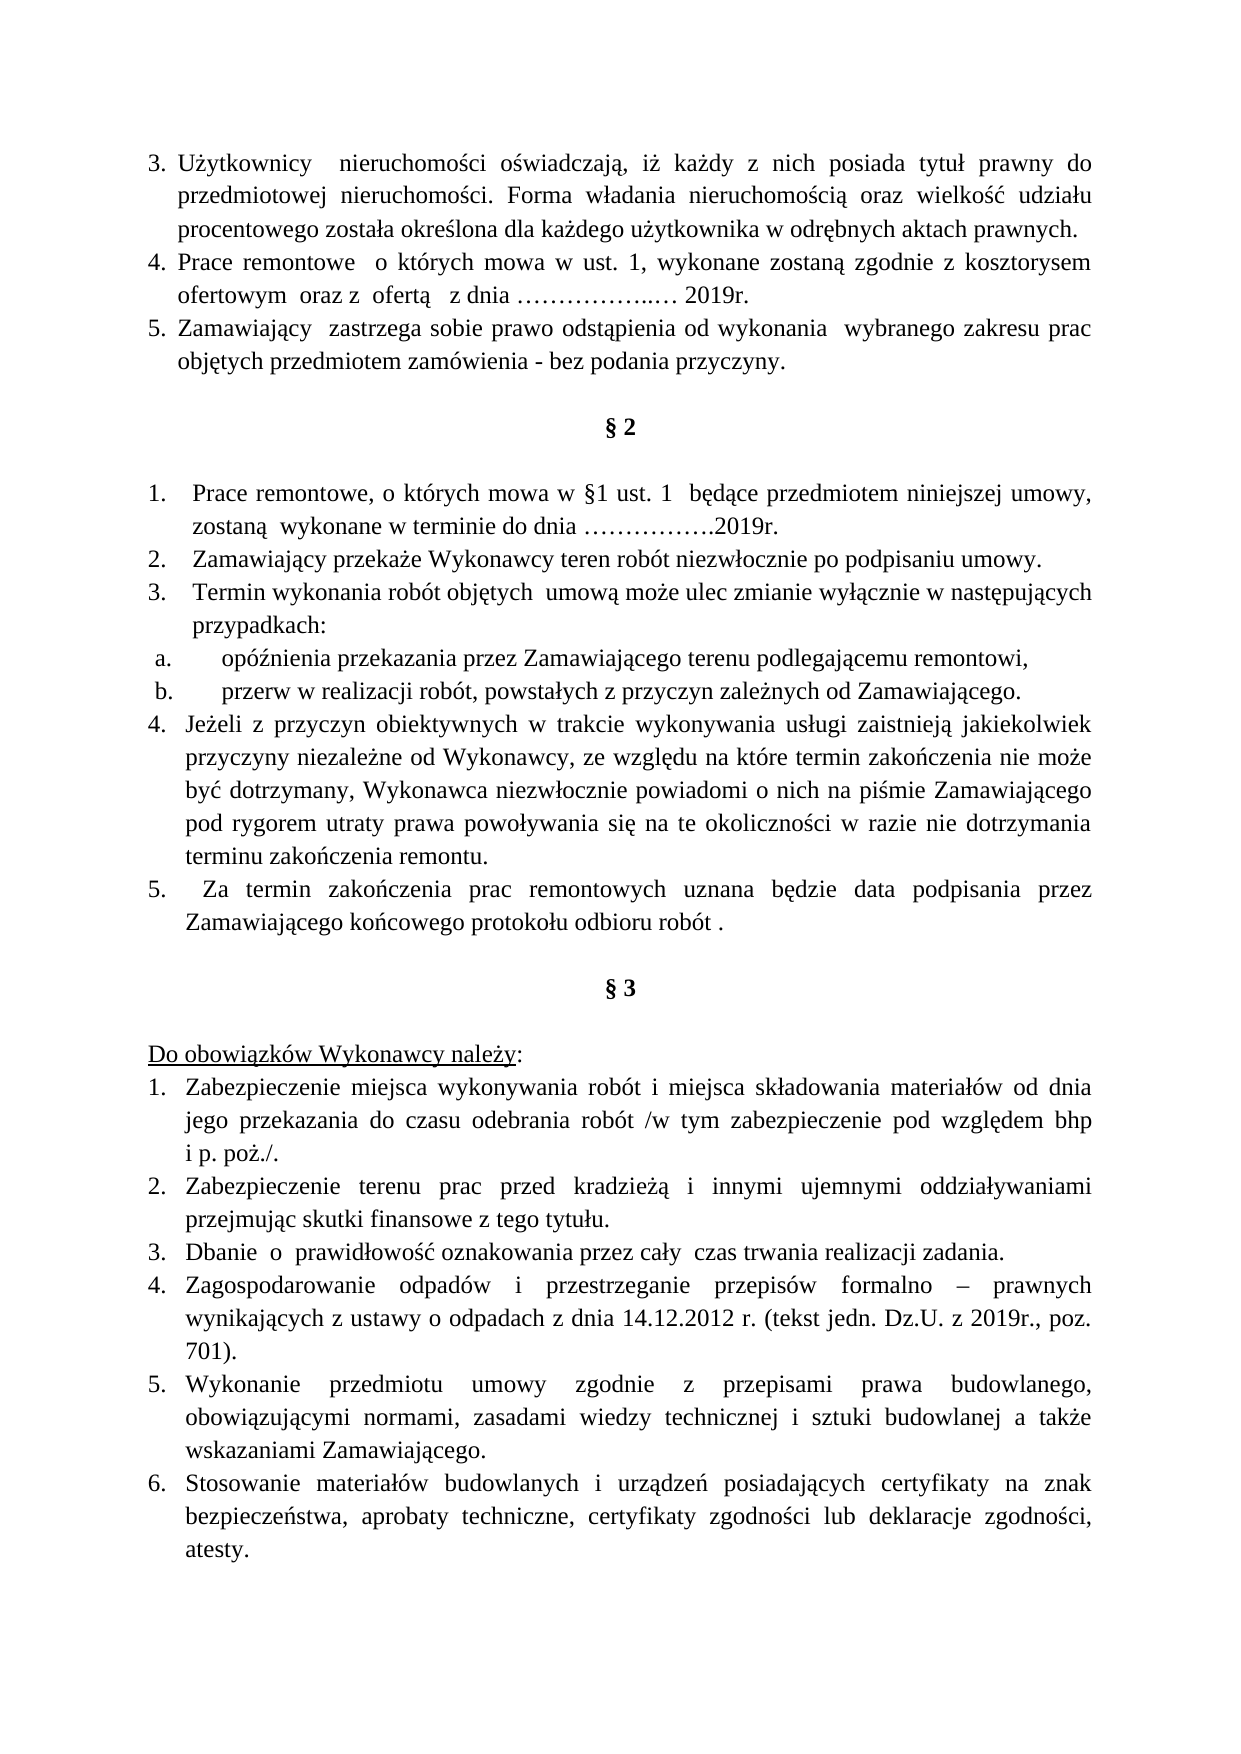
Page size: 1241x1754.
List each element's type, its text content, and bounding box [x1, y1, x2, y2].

text § 3 [148, 973, 1093, 1002]
list przerw w realizacji robót, powstałych z przyczyn zależnych od Zamawiającego. [148, 676, 1093, 705]
list Prace remontowe, o których mowa w §1 ust. 1 będące przedmiotem niniejszej umowy, zostaną wykonane w terminie do dnia …………….2019r. [148, 478, 1093, 539]
list Zamawiający przekaże Wykonawcy teren robót niezwłocznie po podpisaniu umowy. [148, 544, 1093, 573]
text § 2 [148, 412, 1093, 441]
list opóźnienia przekazania przez Zamawiającego terenu podlegającemu remontowi, [148, 643, 1093, 672]
list Termin wykonania robót objętych umową może ulec zmianie wyłącznie w następujących przypadkach: [148, 577, 1093, 639]
text Do obowiązków Wykonawcy należy: [148, 1039, 1093, 1068]
list Użytkownicy nieruchomości oświadczają, iż każdy z nich posiada tytuł prawny do przedmiotowej nieruchomości. Forma władania nieruchomością oraz wielkość udziału procentowego została określona dla każdego użytkownika w odrębnych aktach prawnych. [148, 148, 1093, 242]
list Stosowanie materiałów budowlanych i urządzeń posiadających certyfikaty na znak bezpieczeństwa, aprobaty techniczne, certyfikaty zgodności lub deklaracje zgodności, atesty. [148, 1468, 1093, 1563]
list Zagospodarowanie odpadów i przestrzeganie przepisów formalno – prawnych wynikających z ustawy o odpadach z dnia 14.12.2012 r. (tekst jedn. Dz.U. z 2019r., poz. 701). [148, 1270, 1093, 1365]
list Za termin zakończenia prac remontowych uznana będzie data podpisania przez Zamawiającego końcowego protokołu odbioru robót . [148, 874, 1093, 936]
list Wykonanie przedmiotu umowy zgodnie z przepisami prawa budowlanego, obowiązującymi normami, zasadami wiedzy technicznej i sztuki budowlanej a także wskazaniami Zamawiającego. [148, 1369, 1093, 1464]
list Prace remontowe o których mowa w ust. 1, wykonane zostaną zgodnie z kosztorysem ofertowym oraz z ofertą z dnia ……………..… 2019r. [148, 247, 1093, 308]
list Zamawiający zastrzega sobie prawo odstąpienia od wykonania wybranego zakresu prac objętych przedmiotem zamówienia - bez podania przyczyny. [148, 313, 1093, 374]
list Zabezpieczenie terenu prac przed kradzieżą i innymi ujemnymi oddziaływaniami przejmując skutki finansowe z tego tytułu. [148, 1171, 1093, 1233]
list Jeżeli z przyczyn obiektywnych w trakcie wykonywania usługi zaistnieją jakiekolwiek przyczyny niezależne od Wykonawcy, ze względu na które termin zakończenia nie może być dotrzymany, Wykonawca niezwłocznie powiadomi o nich na piśmie Zamawiającego pod rygorem utraty prawa powoływania się na te okoliczności w razie nie dotrzymania terminu zakończenia remontu. [148, 709, 1093, 870]
list Zabezpieczenie miejsca wykonywania robót i miejsca składowania materiałów od dnia jego przekazania do czasu odebrania robót /w tym zabezpieczenie pod względem bhp i p. poż./. [148, 1072, 1093, 1167]
list Dbanie o prawidłowość oznakowania przez cały czas trwania realizacji zadania. [148, 1237, 1093, 1266]
